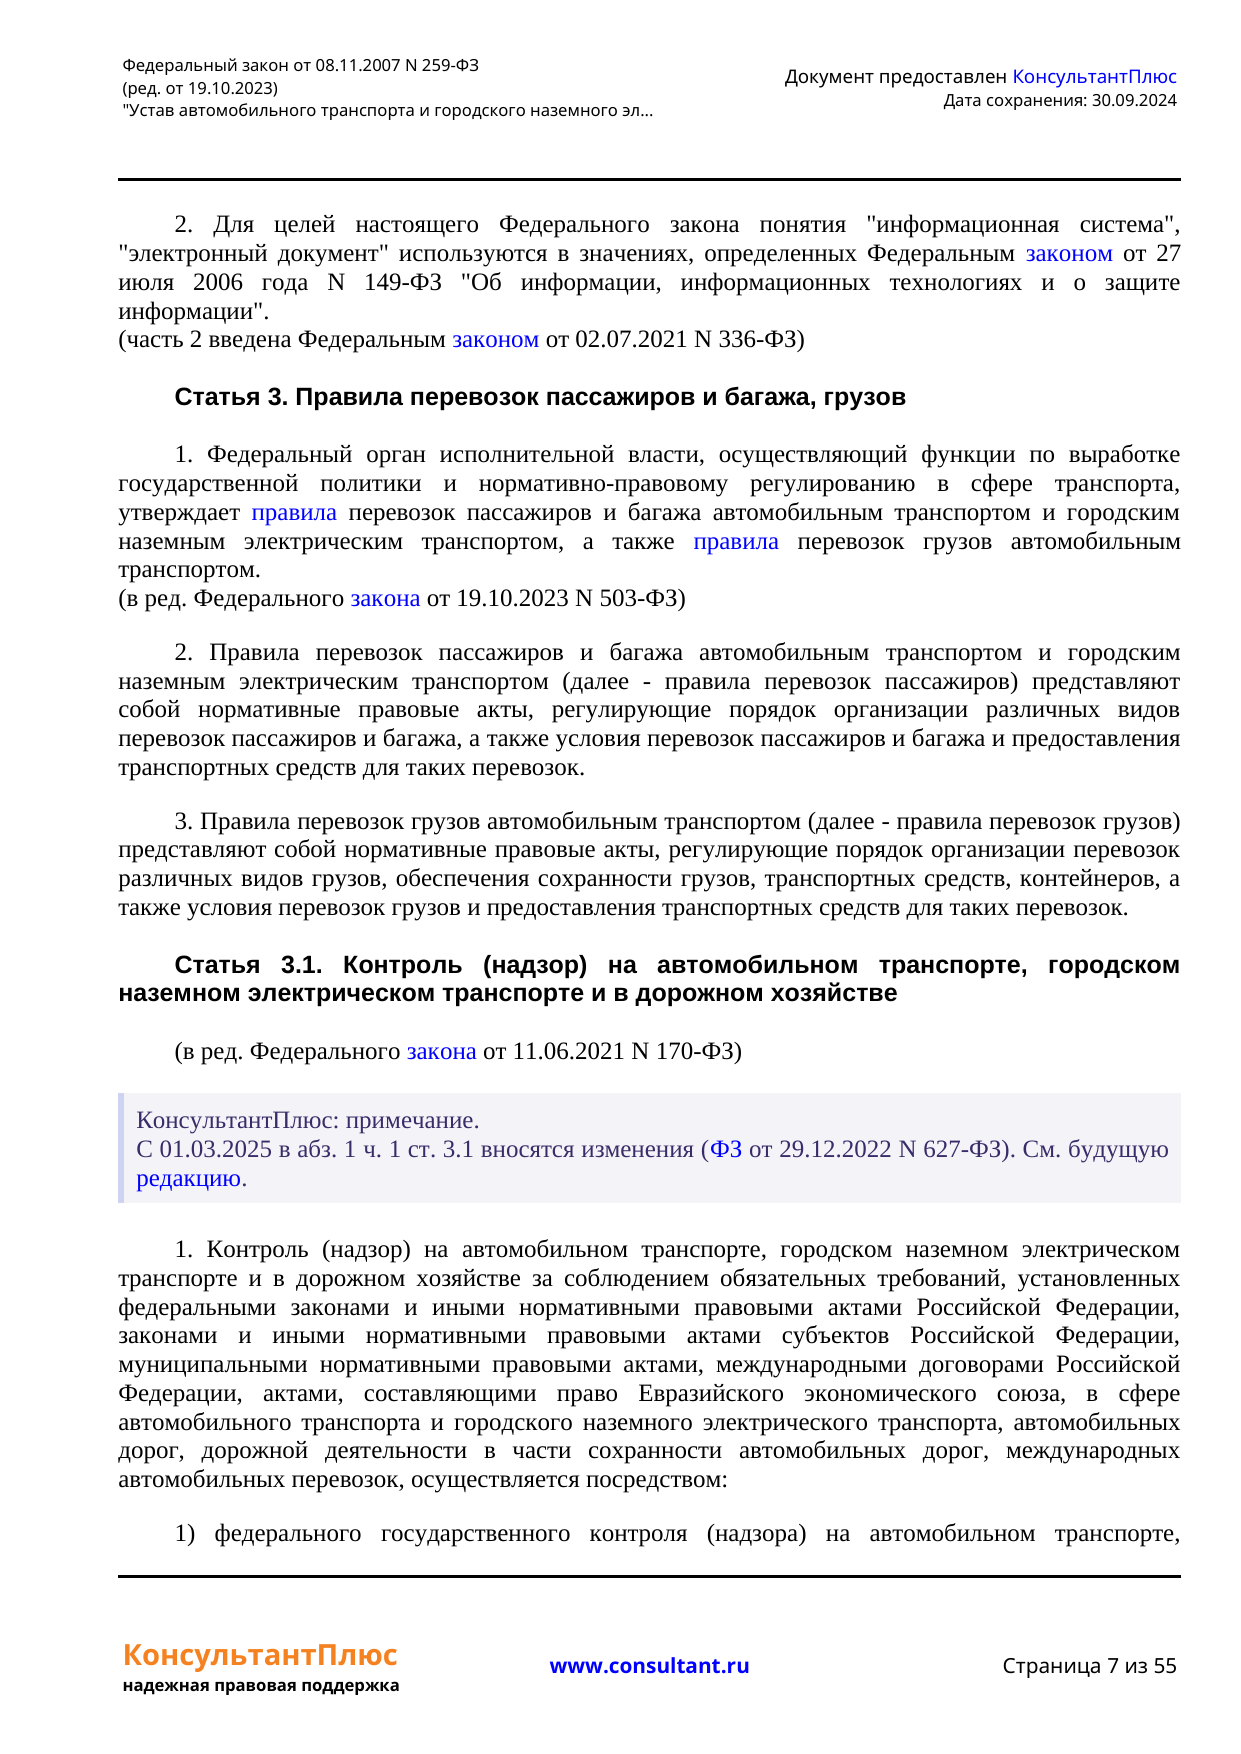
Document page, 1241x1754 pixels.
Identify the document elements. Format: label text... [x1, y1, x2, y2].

table_header КонсультантПлюс: примечание. С 01.03.2025 в абз. 1 ч. 1 ст. 3.1 вносятся изменения (ФЗ от 29.12.2022 N 627-ФЗ). См. будущую редакцию. [136, 1093, 1169, 1203]
text 3. Правила перевозок грузов автомобильным транспортом (далее - правила перевозок грузов) представляют собой нормативные правовые акты, регулирующие порядок организации перевозок различных видов грузов, обеспечения сохранности грузов, транспортных средств, контейнеров, а также условия перевозок грузов и предоставления транспортных средств для таких перевозок. [118, 806, 1181, 921]
table_header [1169, 1093, 1181, 1203]
title Статья 3.1. Контроль (надзор) на автомобильном транспорте, городском наземном электрическом транспорте и в дорожном хозяйстве [118, 949, 1181, 1007]
table_header [124, 1093, 136, 1203]
table_header [118, 1093, 124, 1203]
text (в ред. Федерального закона от 19.10.2023 N 503-ФЗ) [118, 583, 1181, 612]
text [118, 1518, 1181, 1547]
text 2. Правила перевозок пассажиров и багажа автомобильным транспортом и городским наземным электрическим транспортом (далее - правила перевозок пассажиров) представляют собой нормативные правовые акты, регулирующие порядок организации различных видов перевозок пассажиров и багажа, а также условия перевозок пассажиров и багажа и предоставления транспортных средств для таких перевозок. [118, 637, 1181, 781]
text 1. Федеральный орган исполнительной власти, осуществляющий функции по выработке государственной политики и нормативно-правовому регулированию в сфере транспорта, утверждает правила перевозок пассажиров и багажа автомобильным транспортом и городским наземным электрическим транспортом, а также правила перевозок грузов автомобильным транспортом. [118, 439, 1181, 583]
text 2. Для целей настоящего Федерального закона понятия "информационная система", "электронный документ" используются в значениях, определенных Федеральным законом от 27 июля 2006 года N 149-ФЗ "Об информации, информационных технологиях и о защите информации". [118, 209, 1181, 324]
text (в ред. Федерального закона от 11.06.2021 N 170-ФЗ) [118, 1036, 1181, 1064]
title Статья 3. Правила перевозок пассажиров и багажа, грузов [118, 382, 1181, 411]
text 1. Контроль (надзор) на автомобильном транспорте, городском наземном электрическом транспорте и в дорожном хозяйстве за соблюдением обязательных требований, установленных федеральными законами и иными нормативными правовыми актами Российской Федерации, законами и иными нормативными правовыми актами субъектов Российской Федерации, муниципальными нормативными правовыми актами, международными договорами Российской Федерации, актами, составляющими право Евразийского экономического союза, в сфере автомобильного транспорта и городского наземного электрического транспорта, автомобильных дорог, дорожной деятельности в части сохранности автомобильных дорог, международных автомобильных перевозок, осуществляется посредством: [118, 1234, 1181, 1493]
text (часть 2 введена Федеральным законом от 02.07.2021 N 336-ФЗ) [118, 324, 1181, 353]
